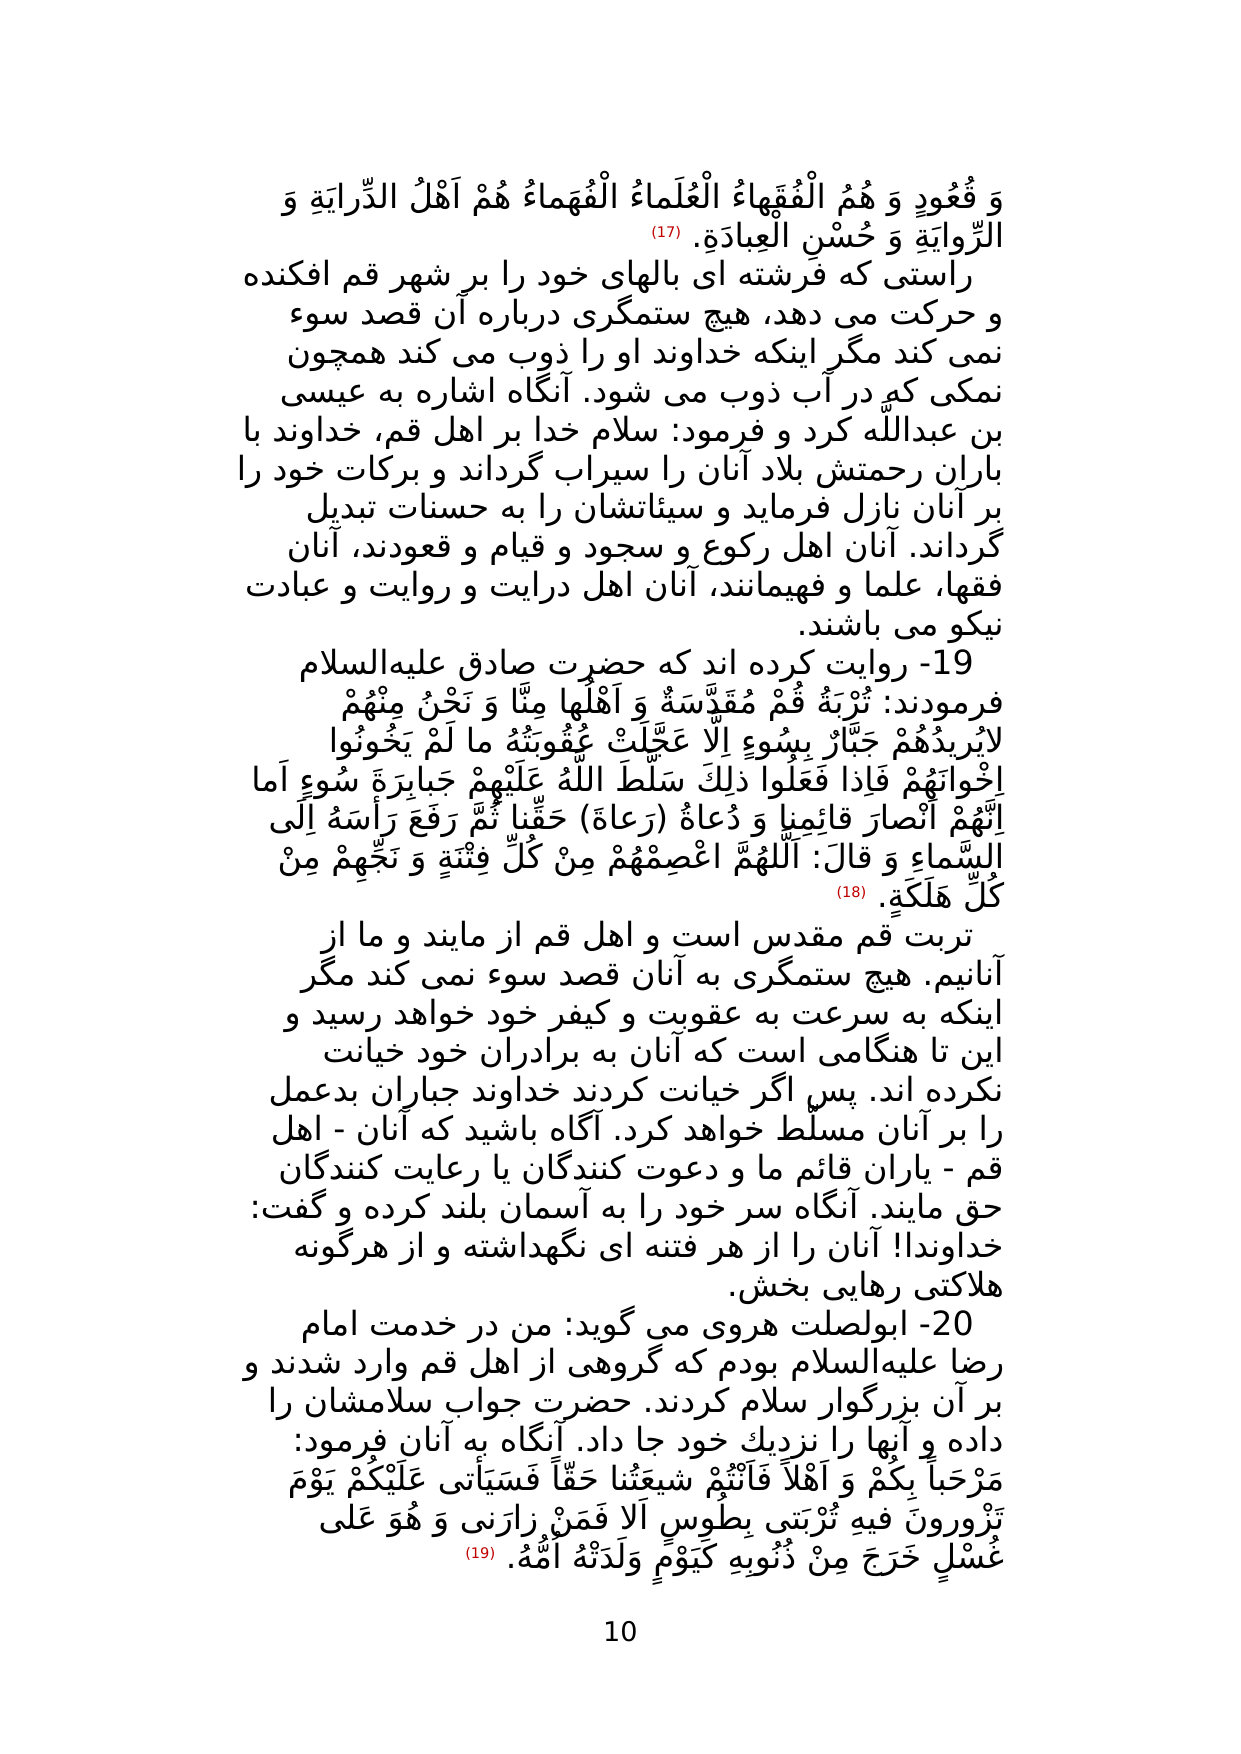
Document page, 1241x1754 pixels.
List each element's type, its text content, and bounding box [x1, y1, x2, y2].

text 19- روايت كرده اند كه حضرت صادق عليه‌السلام فرمودند: تُرْبَةُ قُمْ مُقَدَّسَةٌ وَ اَهْلُها مِنَّا وَ نَحْنُ مِنْهُمْ لايُريدُهُمْ جَبَّارٌ بِسُوءٍ اِلَّا عَجَّلَتْ عُقُوبَتُهُ ما لَمْ يَخُونُوا اِخْوانَهُمْ فَاِذا فَعَلُوا ذلِكَ سَلَّطَ اللَّهُ عَلَيْهِمْ جَبابِرَةَ سُوءٍ اَما اِنَّهُمْ اَنْصارَ قائِمِنا وَ دُعاةُ (رَعاةَ) حَقِّنا ثُمَّ رَفَعَ رَأسَهُ اِلَى السَّماءِ وَ قالَ: اَلَّلهُمَّ اعْصِمْهُمْ مِنْ كُلِّ فِتْنَةٍ وَ نَجِّهِمْ مِنْ كُلِّ هَلَكَةٍ. (18) [236, 643, 1004, 915]
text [236, 177, 1004, 255]
text 20- ابولصلت هروى مى گويد: من در خدمت امام رضا عليه‌السلام بودم كه گروهى از اهل قم وارد شدند و بر آن بزرگوار سلام كردند. حضرت جواب سلامشان را داده و آنها را نزديك خود جا داد. آنگاه به آنان فرمود: مَرْحَباً بِكُمْ وَ اَهْلاً فَاَنْتُمْ شيعَتُنا حَقّاً فَسَيَأتى عَلَيْكُمْ يَوْمَ تَزْورونَ فيهِ تُرْبَتى بِطُوسٍ اَلا فَمَنْ زارَنى وَ هُوَ عَلى غُسْلٍ خَرَجَ مِنْ ذُنُوبِهِ كَيَوْمٍ وَلَدَتْهُ اُمُّهُ. (19) [236, 1304, 1004, 1576]
text تربت قم مقدس است و اهل قم از مايند و ما از آنانيم. هيچ ستمگرى به آنان قصد سوء نمى كند مگر اينكه به سرعت به عقوبت و كيفر خود خواهد رسيد و اين تا هنگامى است كه آنان به برادران خود خيانت نكرده اند. پس اگر خيانت كردند خداوند جباران بدعمل را بر آنان مسلّط خواهد كرد. آگاه باشيد كه آنان - اهل قم - ياران قائم ما و دعوت كنندگان يا رعايت كنندگان حق مايند. آنگاه سر خود را به آسمان بلند كرده و گفت: خداوندا! آنان را از هر فتنه اى نگهداشته و از هرگونه هلاكتى رهايى بخش. [236, 915, 1004, 1304]
text راستى كه فرشته اى بالهاى خود را بر شهر قم افكنده و حركت مى دهد، هيچ ستمگرى درباره آن قصد سوء نمى كند مگر اينكه خداوند او را ذوب مى كند همچون نمكى كه در آب ذوب مى شود. آنگاه اشاره به عيسى بن عبداللَّه كرد و فرمود: سلام خدا بر اهل قم، خداوند با باران رحمتش بلاد آنان را سيراب گرداند و بركات خود را بر آنان نازل فرمايد و سيئاتشان را به حسنات تبديل گرداند. آنان اهل ركوع و سجود و قيام و قعودند، آنان فقها، علما و فهيمانند، آنان اهل درايت و روايت و عبادت نيكو مى باشند. [236, 255, 1004, 643]
